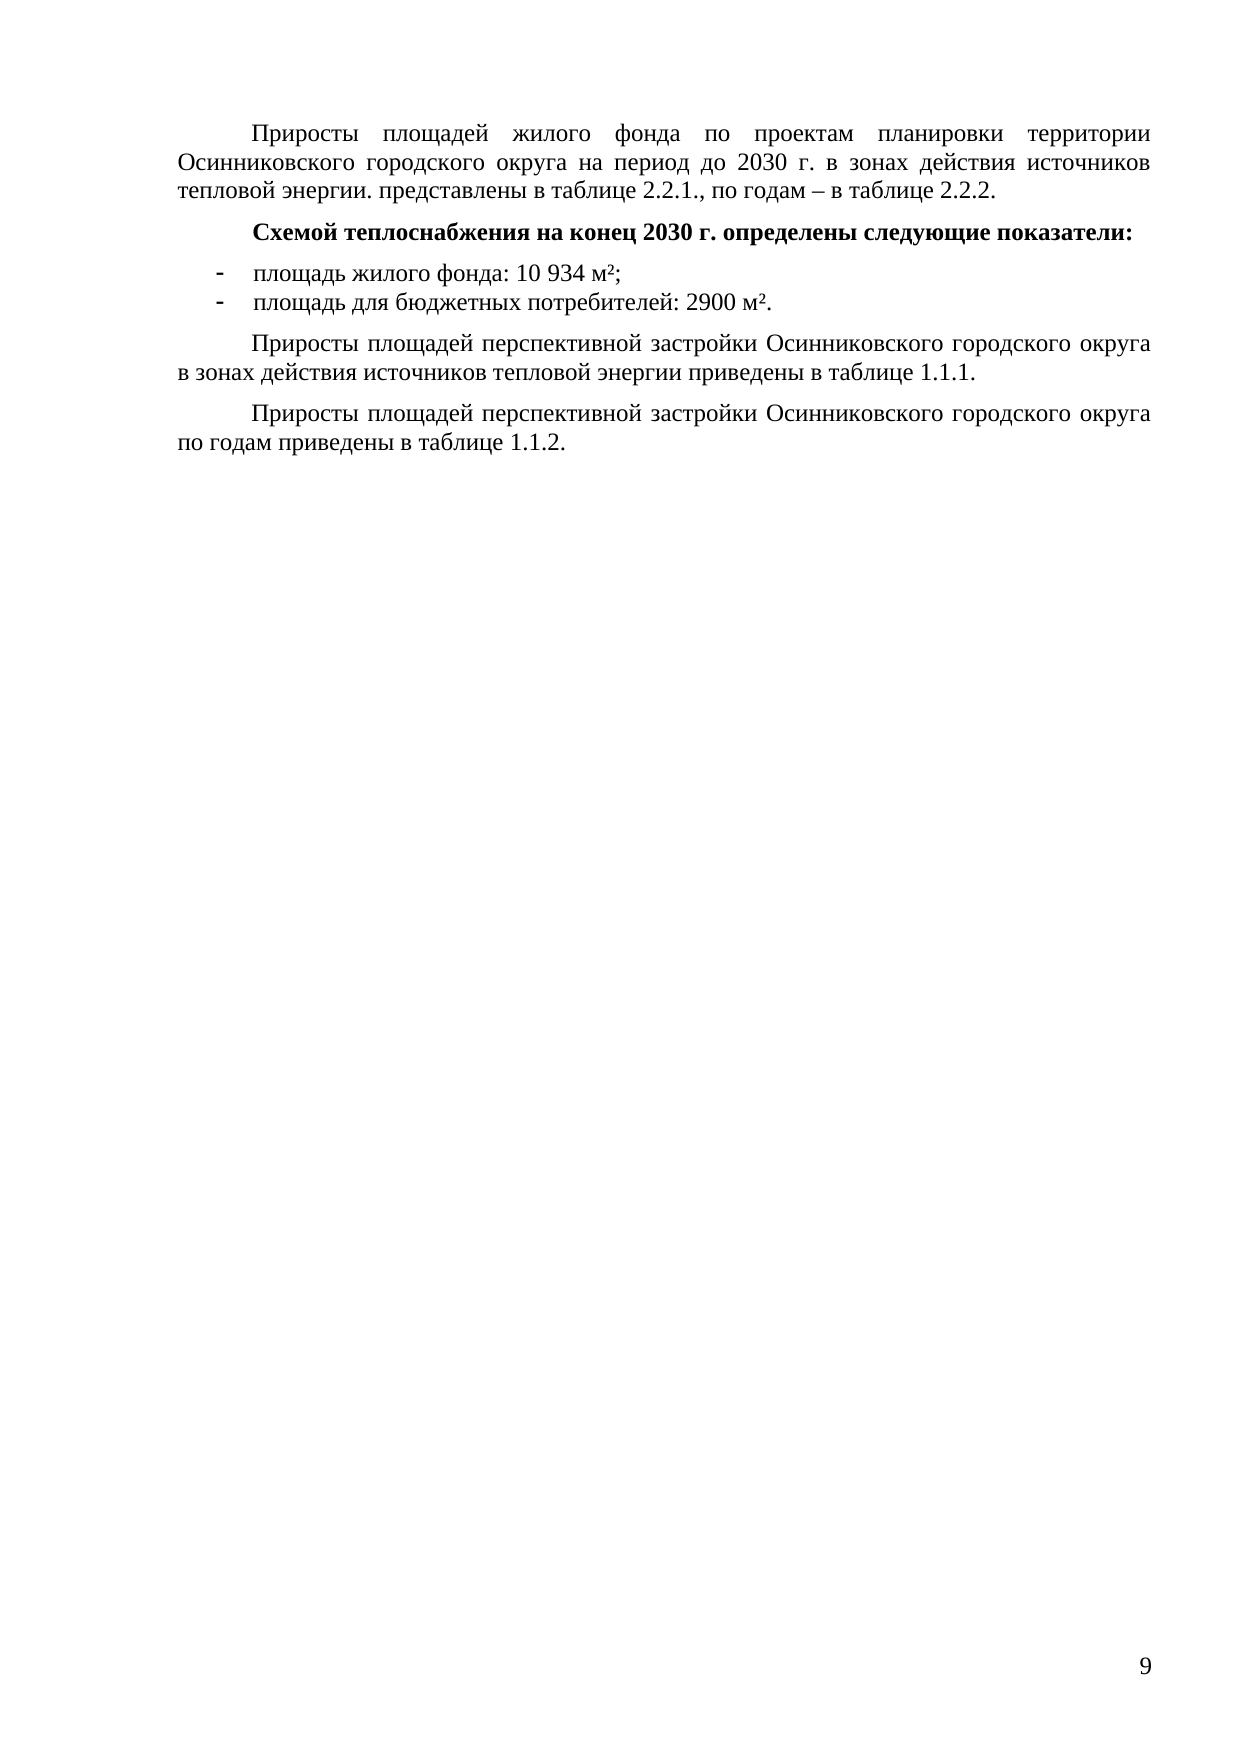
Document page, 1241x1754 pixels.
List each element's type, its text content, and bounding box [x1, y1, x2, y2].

list площадь для бюджетных потребителей: 2900 м². [216, 287, 1152, 316]
text Приросты площадей перспективной застройки Осинниковского городского округа в зонах действия источников тепловой энергии приведены в таблице 1.1.1. [177, 328, 1152, 386]
list площадь жилого фонда: 10 934 м²; [216, 258, 1152, 287]
text Приросты площадей перспективной застройки Осинниковского городского округа по годам приведены в таблице 1.1.2. [177, 398, 1152, 456]
text Схемой теплоснабжения на конец 2030 г. определены следующие показатели: [178, 217, 1152, 246]
text Приросты площадей жилого фонда по проектам планировки территории Осинниковского городского округа на период до 2030 г. в зонах действия источников тепловой энергии. представлены в таблице 2.2.1., по годам – в таблице 2.2.2. [177, 118, 1152, 204]
